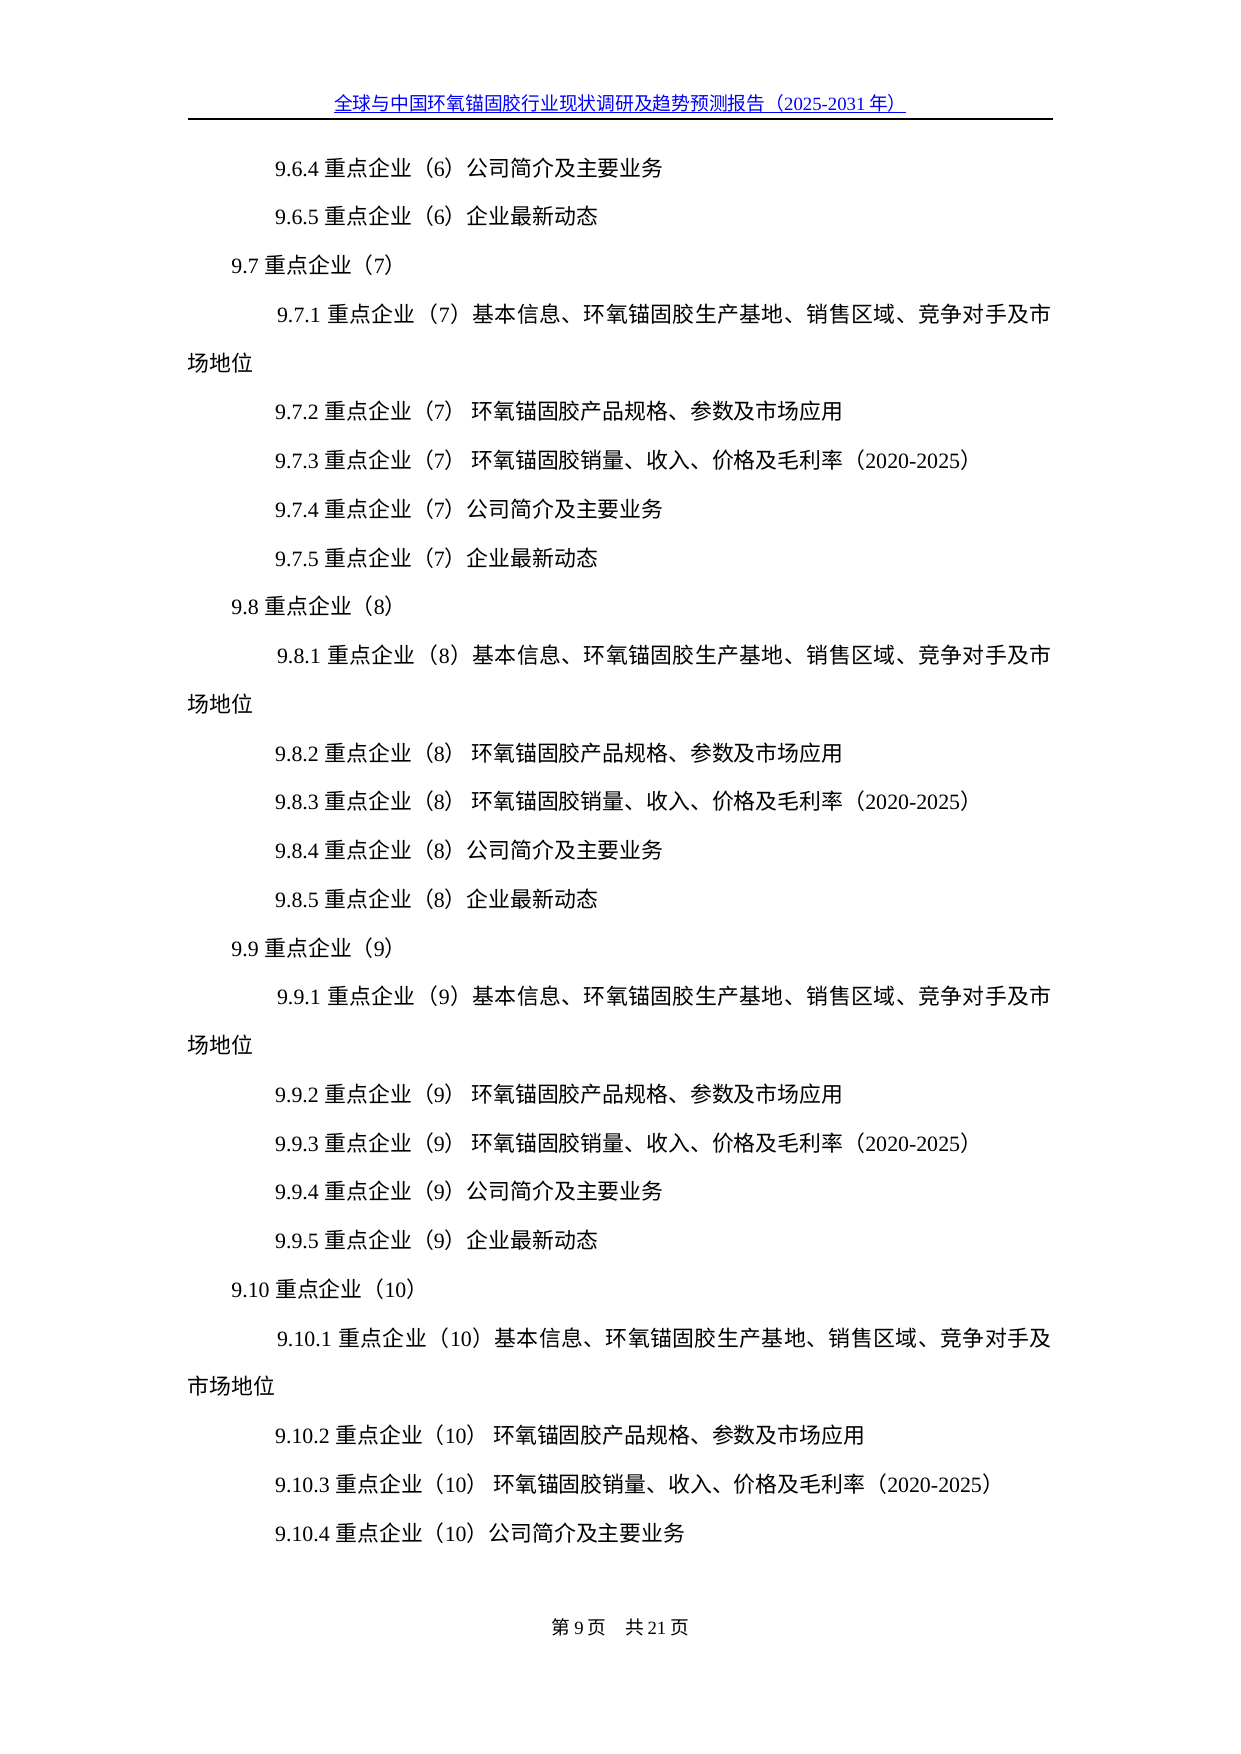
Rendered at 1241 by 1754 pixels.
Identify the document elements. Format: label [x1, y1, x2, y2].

text [187, 150, 1053, 1548]
